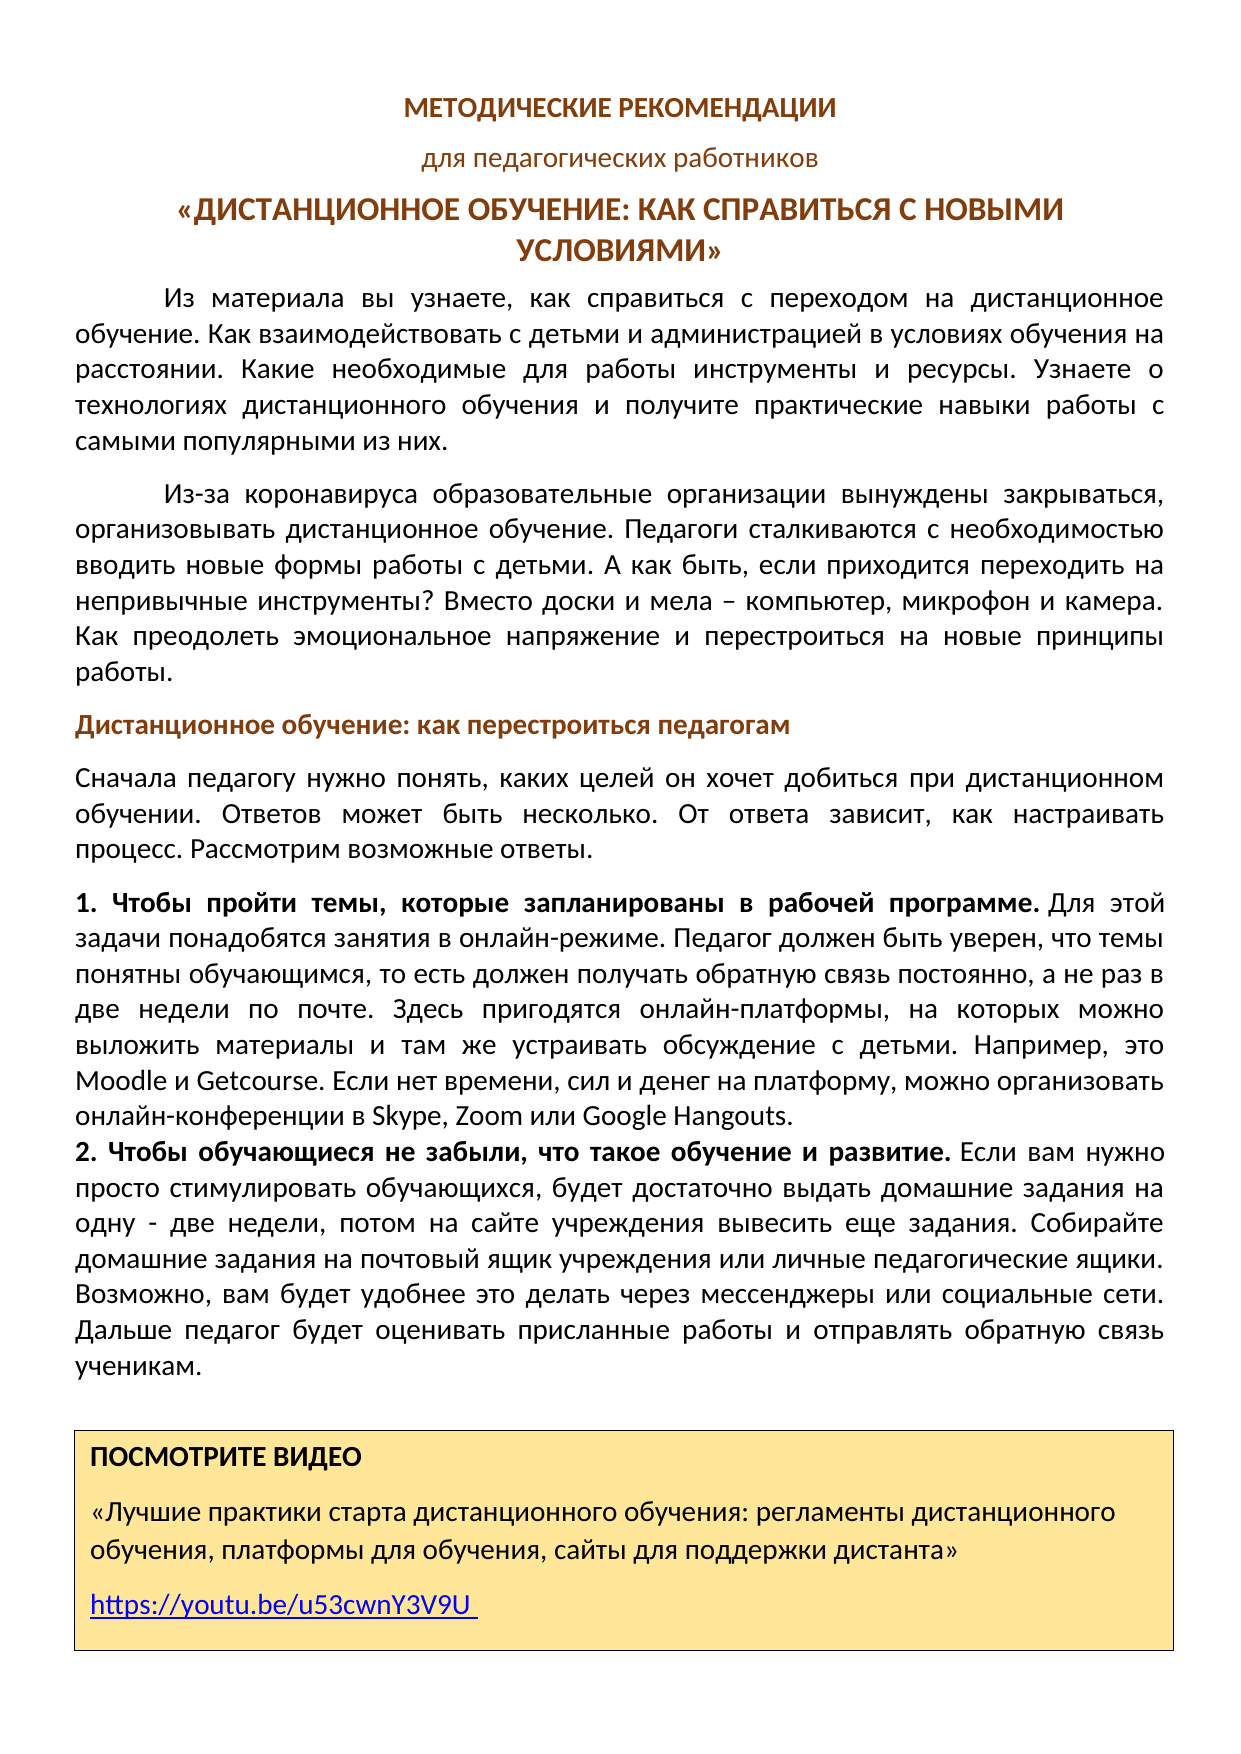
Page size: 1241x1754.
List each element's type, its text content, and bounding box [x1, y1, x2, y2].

text Из материала вы узнаете, как справиться с переходом на дистанционное обучение. Как взаимодействовать с детьми и администрацией в условиях обучения на расстоянии. Какие необходимые для работы инструменты и ресурсы. Узнаете о технологиях дистанционного обучения и получите практические навыки работы с самыми популярными из них. [75, 279, 1165, 457]
text Из-за коронавируса образовательные организации вынуждены закрываться, организовывать дистанционное обучение. Педагоги сталкиваются с необходимостью вводить новые формы работы с детьми. А как быть, если приходится переходить на непривычные инструменты? Вместо доски и мела – компьютер, микрофон и камера. Как преодолеть эмоциональное напряжение и перестроиться на новые принципы работы. [75, 475, 1165, 689]
text для педагогических работников [75, 139, 1165, 174]
text 2. Чтобы обучающиеся не забыли, что такое обучение и развитие. Если вам нужно просто стимулировать обучающихся, будет достаточно выдать домашние задания на одну - две недели, потом на сайте учреждения вывесить еще задания. Собирайте домашние задания на почтовый ящик учреждения или личные педагогические ящики. Возможно, вам будет удобнее это делать через мессенджеры или социальные сети. Дальше педагог будет оценивать присланные работы и отправлять обратную связь ученикам. [75, 1133, 1165, 1382]
text Сначала педагогу нужно понять, каких целей он хочет добиться при дистанционном обучении. Ответов может быть несколько. От ответа зависит, как настраивать процесс. Рассмотрим возможные ответы. [75, 759, 1165, 866]
text 1. Чтобы пройти темы, которые запланированы в рабочей программе. Для этой задачи понадобятся занятия в онлайн-режиме. Педагог должен быть уверен, что темы понятны обучающимся, то есть должен получать обратную связь постоянно, а не раз в две недели по почте. Здесь пригодятся онлайн-платформы, на которых можно выложить материалы и там же устраивать обсуждение с детьми. Например, это Moodle и Getcourse. Если нет времени, сил и денег на платформу, можно организовать онлайн-конференции в Skype, Zoom или Google Hangouts. [75, 884, 1165, 1133]
text Дистанционное обучение: как перестроиться педагогам [75, 706, 1165, 742]
text «ДИСТАНЦИОННОЕ ОБУЧЕНИЕ: КАК СПРАВИТЬСЯ С НОВЫМИ УСЛОВИЯМИ» [75, 188, 1165, 270]
text МЕТОДИЧЕСКИЕ РЕКОМЕНДАЦИИ [75, 89, 1165, 125]
